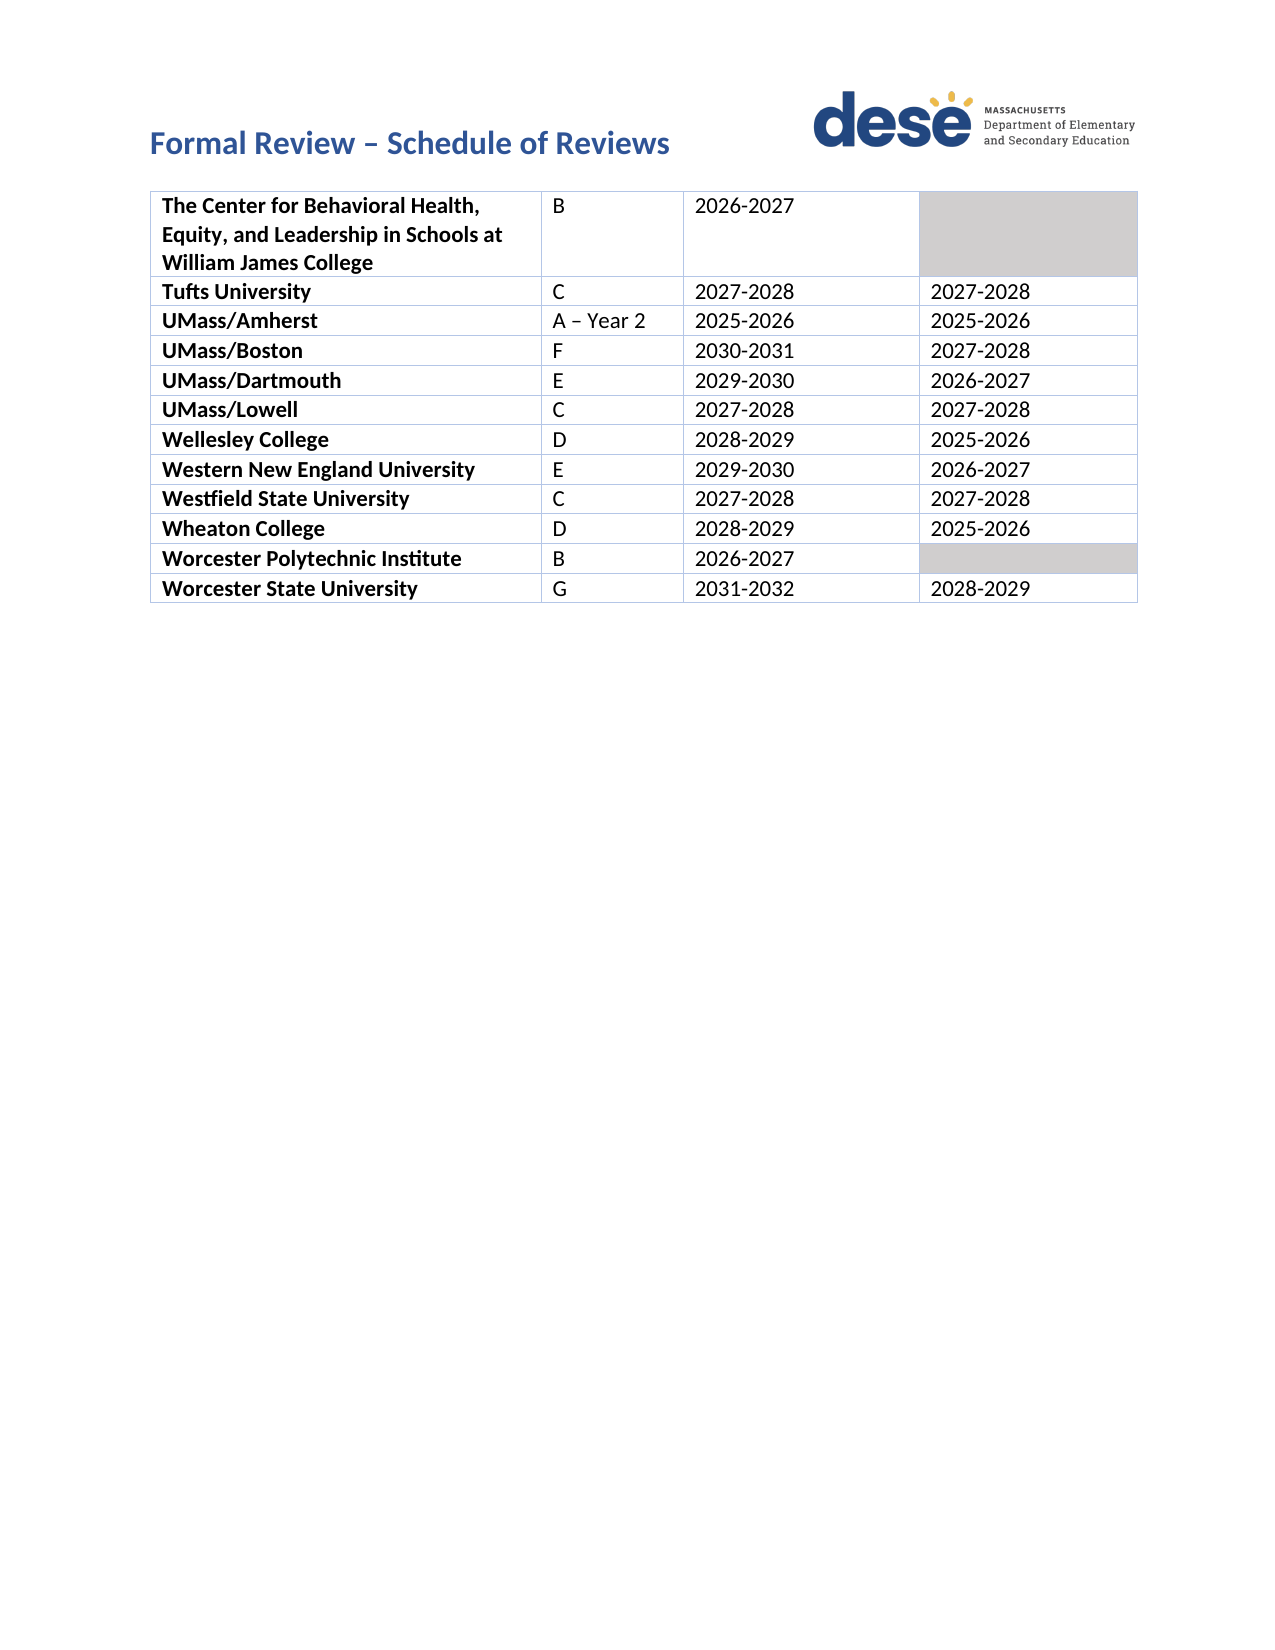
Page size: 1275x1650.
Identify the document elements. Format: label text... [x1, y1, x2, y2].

table_cell 2028-2029 [684, 425, 919, 454]
table_cell 2031-2032 [684, 574, 919, 602]
table_cell 2027-2028 [684, 396, 919, 424]
table_cell B [542, 192, 683, 276]
table_cell Western New England University [151, 455, 541, 483]
table_cell 2028-2029 [684, 514, 919, 543]
table_cell UMass/Boston [151, 336, 541, 365]
table_cell 2025-2026 [920, 425, 1137, 454]
table_cell E [542, 455, 683, 483]
table_cell 2027-2028 [920, 485, 1137, 513]
table_cell [920, 192, 1137, 276]
table_cell A – Year 2 [542, 306, 683, 335]
table_cell Worcester Polytechnic Institute [151, 544, 541, 573]
picture [804, 74, 1143, 172]
table_cell 2027-2028 [684, 277, 919, 305]
table_cell 2030-2031 [684, 336, 919, 365]
table_cell 2027-2028 [920, 336, 1137, 365]
table_cell 2025-2026 [684, 306, 919, 335]
table_cell 2027-2028 [684, 485, 919, 513]
table_cell 2026-2027 [684, 544, 919, 573]
table_cell Tufts University [151, 277, 541, 305]
table_cell 2026-2027 [920, 455, 1137, 483]
table_cell C [542, 277, 683, 305]
table_cell 2026-2027 [684, 192, 919, 276]
table_cell 2029-2030 [684, 366, 919, 394]
table_cell 2025-2026 [920, 306, 1137, 335]
table_cell B [542, 544, 683, 573]
table_cell E [542, 366, 683, 394]
table_cell C [542, 396, 683, 424]
table_cell F [542, 336, 683, 365]
table_cell Westfield State University [151, 485, 541, 513]
table_cell C [542, 485, 683, 513]
table_cell UMass/Lowell [151, 396, 541, 424]
table_cell UMass/Amherst [151, 306, 541, 335]
table_cell 2026-2027 [920, 366, 1137, 394]
table_cell 2029-2030 [684, 455, 919, 483]
table_cell 2027-2028 [920, 396, 1137, 424]
table_cell 2025-2026 [920, 514, 1137, 543]
table_cell 2027-2028 [920, 277, 1137, 305]
table_cell D [542, 425, 683, 454]
table_cell D [542, 514, 683, 543]
table_cell Wheaton College [151, 514, 541, 543]
table_cell Worcester State University [151, 574, 541, 602]
table_cell [920, 544, 1137, 573]
table_cell UMass/Dartmouth [151, 366, 541, 394]
table_cell The Center for Behavioral Health, Equity, and Leadership in Schools at William James College [151, 192, 541, 276]
table_cell G [542, 574, 683, 602]
table_cell Wellesley College [151, 425, 541, 454]
table_cell 2028-2029 [920, 574, 1137, 602]
